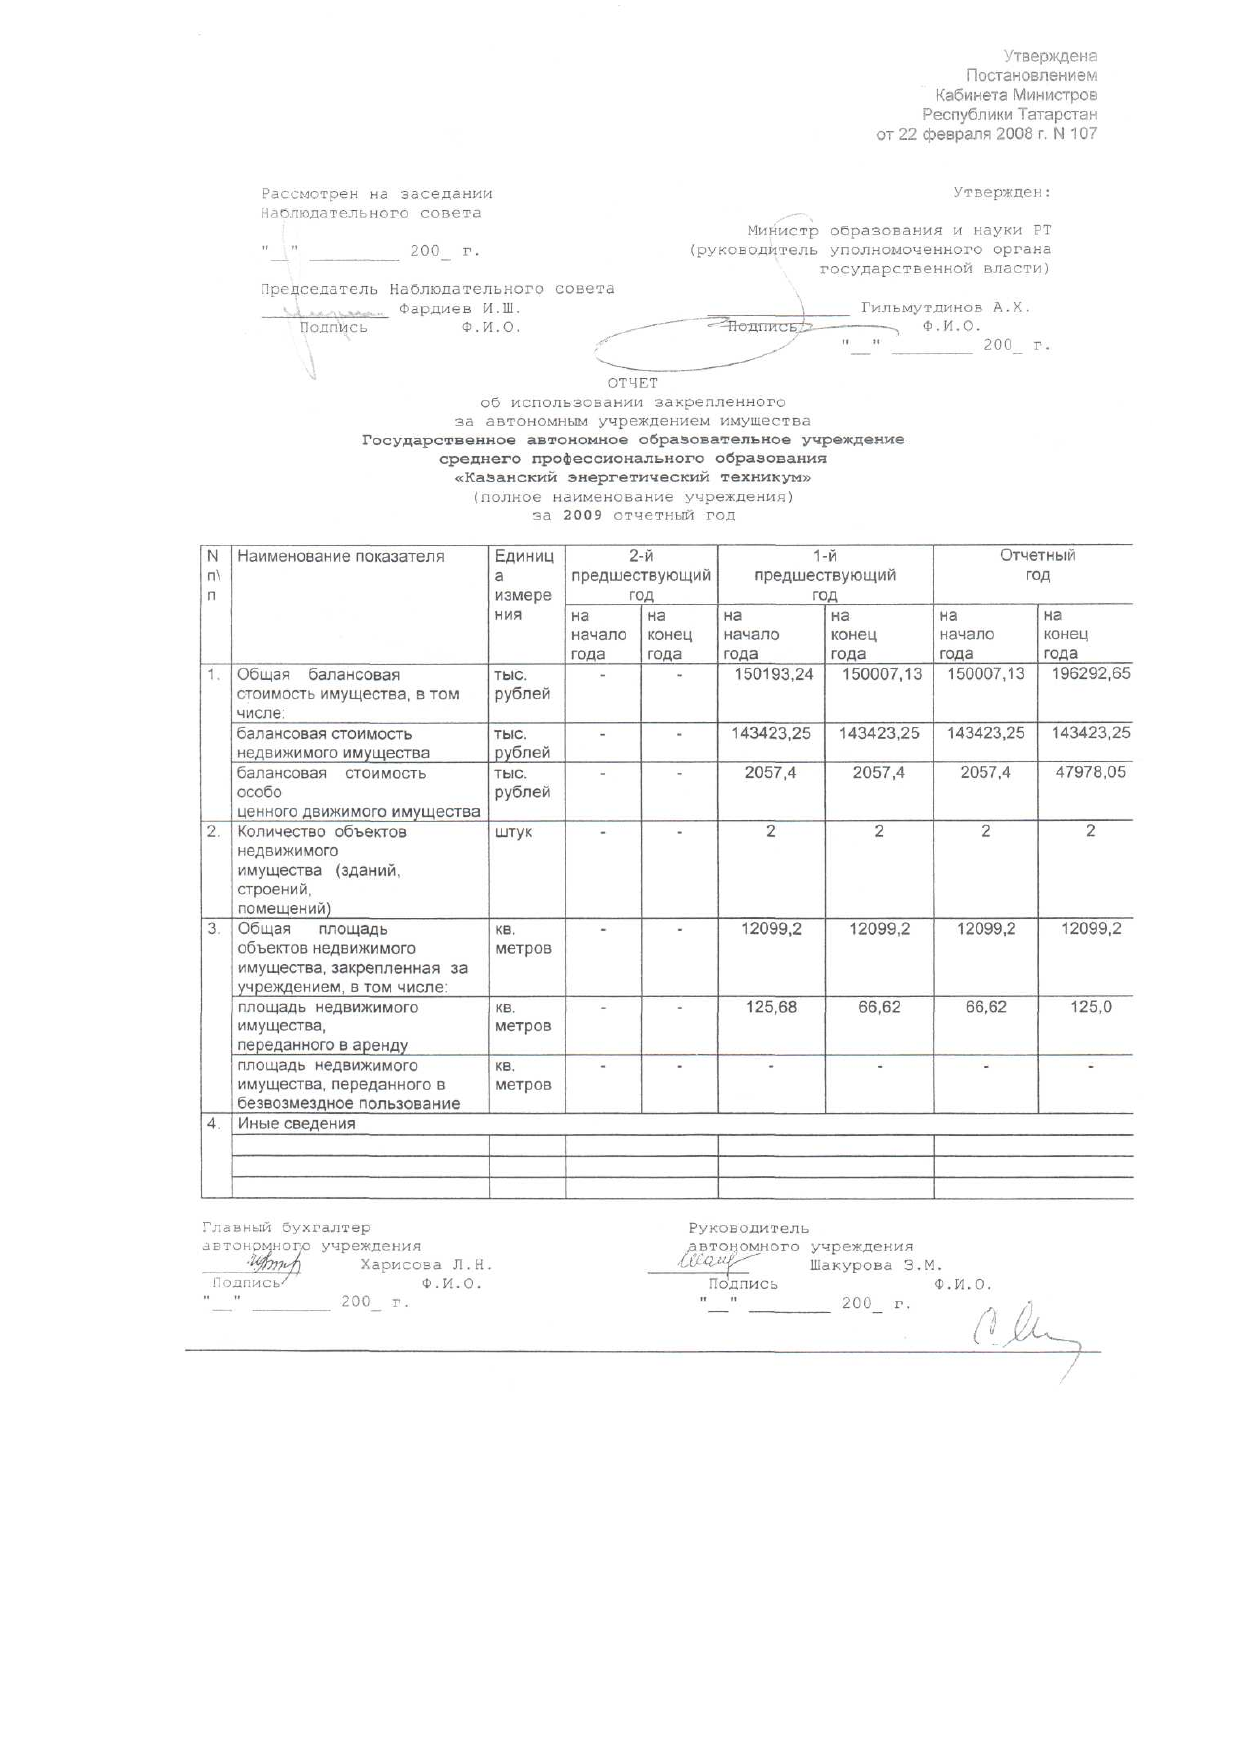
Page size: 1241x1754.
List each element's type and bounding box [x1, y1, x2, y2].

picture [177, 5, 1152, 1421]
